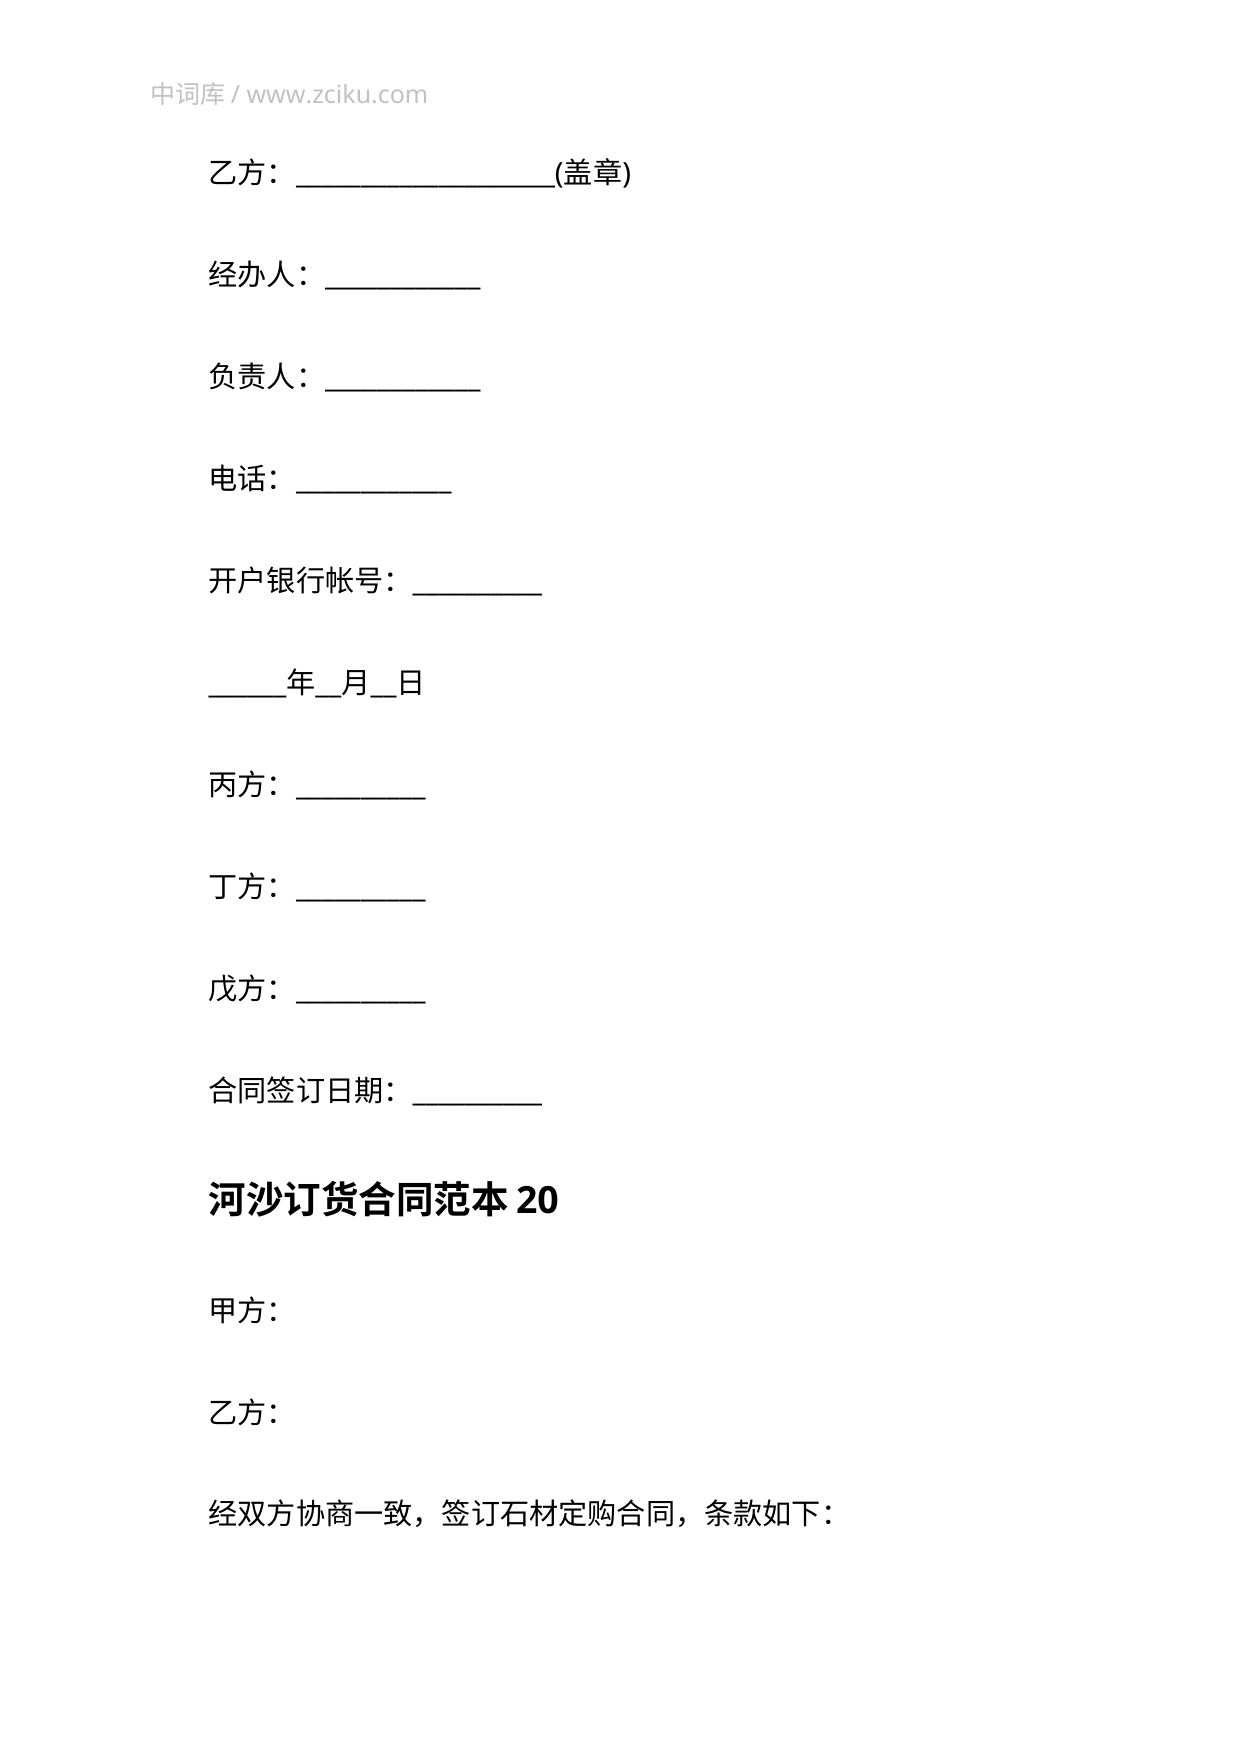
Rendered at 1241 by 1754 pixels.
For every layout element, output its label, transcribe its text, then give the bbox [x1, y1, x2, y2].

text 开户银行帐号：__________ [150, 558, 1090, 600]
text 甲方： [150, 1287, 1090, 1330]
text 河沙订货合同范本20 [150, 1170, 1090, 1224]
text 乙方： [150, 1389, 1090, 1431]
text 戊方：__________ [150, 966, 1090, 1008]
text 丙方：__________ [150, 762, 1090, 804]
text 经双方协商一致，签订石材定购合同，条款如下： [150, 1491, 1090, 1533]
text 电话：____________ [150, 456, 1090, 498]
text ______年__月__日 [150, 660, 1090, 702]
text 经办人：____________ [150, 252, 1090, 294]
text 合同签订日期：__________ [150, 1068, 1090, 1110]
text 负责人：____________ [150, 354, 1090, 396]
text 丁方：__________ [150, 864, 1090, 906]
text 乙方：____________________(盖章) [150, 150, 1090, 192]
